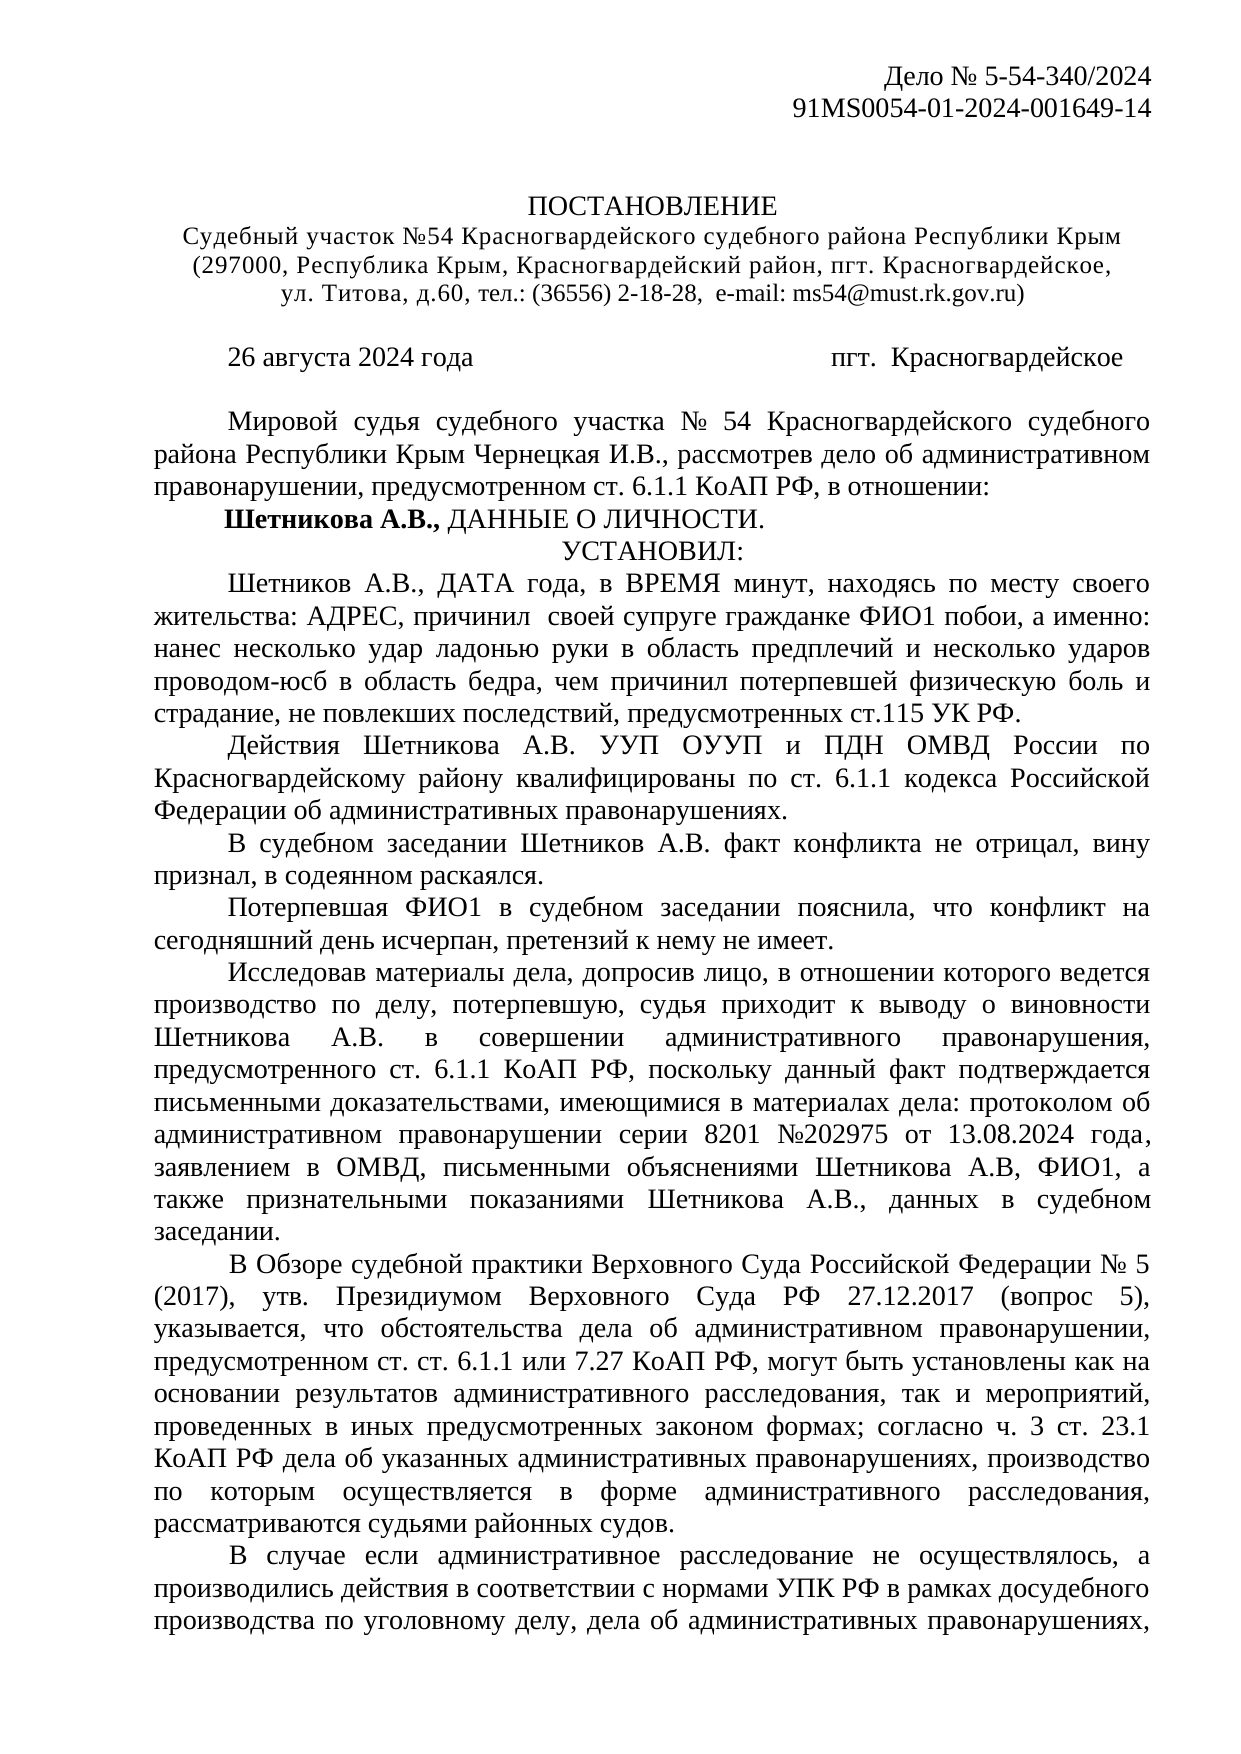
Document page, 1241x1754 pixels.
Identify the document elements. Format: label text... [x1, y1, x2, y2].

text ул. Титова, д.60, тел.: (36556) 2-18-28, е-mail: ms54@must.rk.gov.ru) [153, 278, 1152, 307]
text Шетников А.В., ДАТА года, в ВРЕМЯ минут, находясь по месту своего жительства: АДРЕС, причинил своей супруге гражданке ФИО1 побои, а именно: нанес несколько удар ладонью руки в область предплечий и несколько ударов проводом-юсб в область бедра, чем причинил потерпевшей физическую боль и страдание, не повлекших последствий, предусмотренных ст.115 УК РФ. [153, 566, 1152, 728]
text Судебный участок №54 Красногвардейского судебного района Республики Крым (297000, Республика Крым, Красногвардейский район, пгт. Красногвардейское, [153, 221, 1152, 278]
text Шетникова А.В., ДАННЫЕ О ЛИЧНОСТИ. [153, 502, 1152, 534]
text 91МS0054-01-2024-001649-14 [153, 91, 1152, 124]
text Дело № 5-54-340/2024 [153, 59, 1152, 91]
text В Обзоре судебной практики Верховного Суда Российской Федерации № 5 (2017), утв. Президиумом Верховного Суда РФ 27.12.2017 (вопрос 5), указывается, что обстоятельства дела об административном правонарушении, предусмотренном ст. ст. 6.1.1 или 7.27 КоАП РФ, могут быть установлены как на основании результатов административного расследования, так и мероприятий, проведенных в иных предусмотренных законом формах; согласно ч. 3 ст. 23.1 КоАП РФ дела об указанных административных правонарушениях, производство по которым осуществляется в форме административного расследования, рассматриваются судьями районных судов. [153, 1247, 1152, 1538]
text Исследовав материалы дела, допросив лицо, в отношении которого ведется производство по делу, потерпевшую, судья приходит к выводу о виновности Шетникова А.В. в совершении административного правонарушения, предусмотренного ст. 6.1.1 КоАП РФ, поскольку данный факт подтверждается письменными доказательствами, имеющимися в материалах дела: протоколом об административном правонарушении серии 8201 №202975 от 13.08.2024 года, заявлением в ОМВД, письменными объяснениями Шетникова А.В, ФИО1, а также признательными показаниями Шетникова А.В., данных в судебном заседании. [153, 955, 1152, 1247]
text ПОСТАНОВЛЕНИЕ [153, 189, 1152, 221]
text 26 августа 2024 года пгт. Красногвардейское [153, 340, 1152, 372]
text Потерпевшая ФИО1 в судебном заседании пояснила, что конфликт на сегодняшний день исчерпан, претензий к нему не имеет. [153, 890, 1152, 955]
text В судебном заседании Шетников А.В. факт конфликта не отрицал, вину признал, в содеянном раскаялся. [153, 826, 1152, 890]
text Мировой судья судебного участка № 54 Красногвардейского судебного района Республики Крым Чернецкая И.В., рассмотрев дело об административном правонарушении, предусмотренном ст. 6.1.1 КоАП РФ, в отношении: [153, 404, 1152, 502]
text Действия Шетникова А.В. УУП ОУУП и ПДН ОМВД России по Красногвардейскому району квалифицированы по ст. 6.1.1 кодекса Российской Федерации об административных правонарушениях. [153, 728, 1152, 826]
text УСТАНОВИЛ: [153, 534, 1152, 566]
